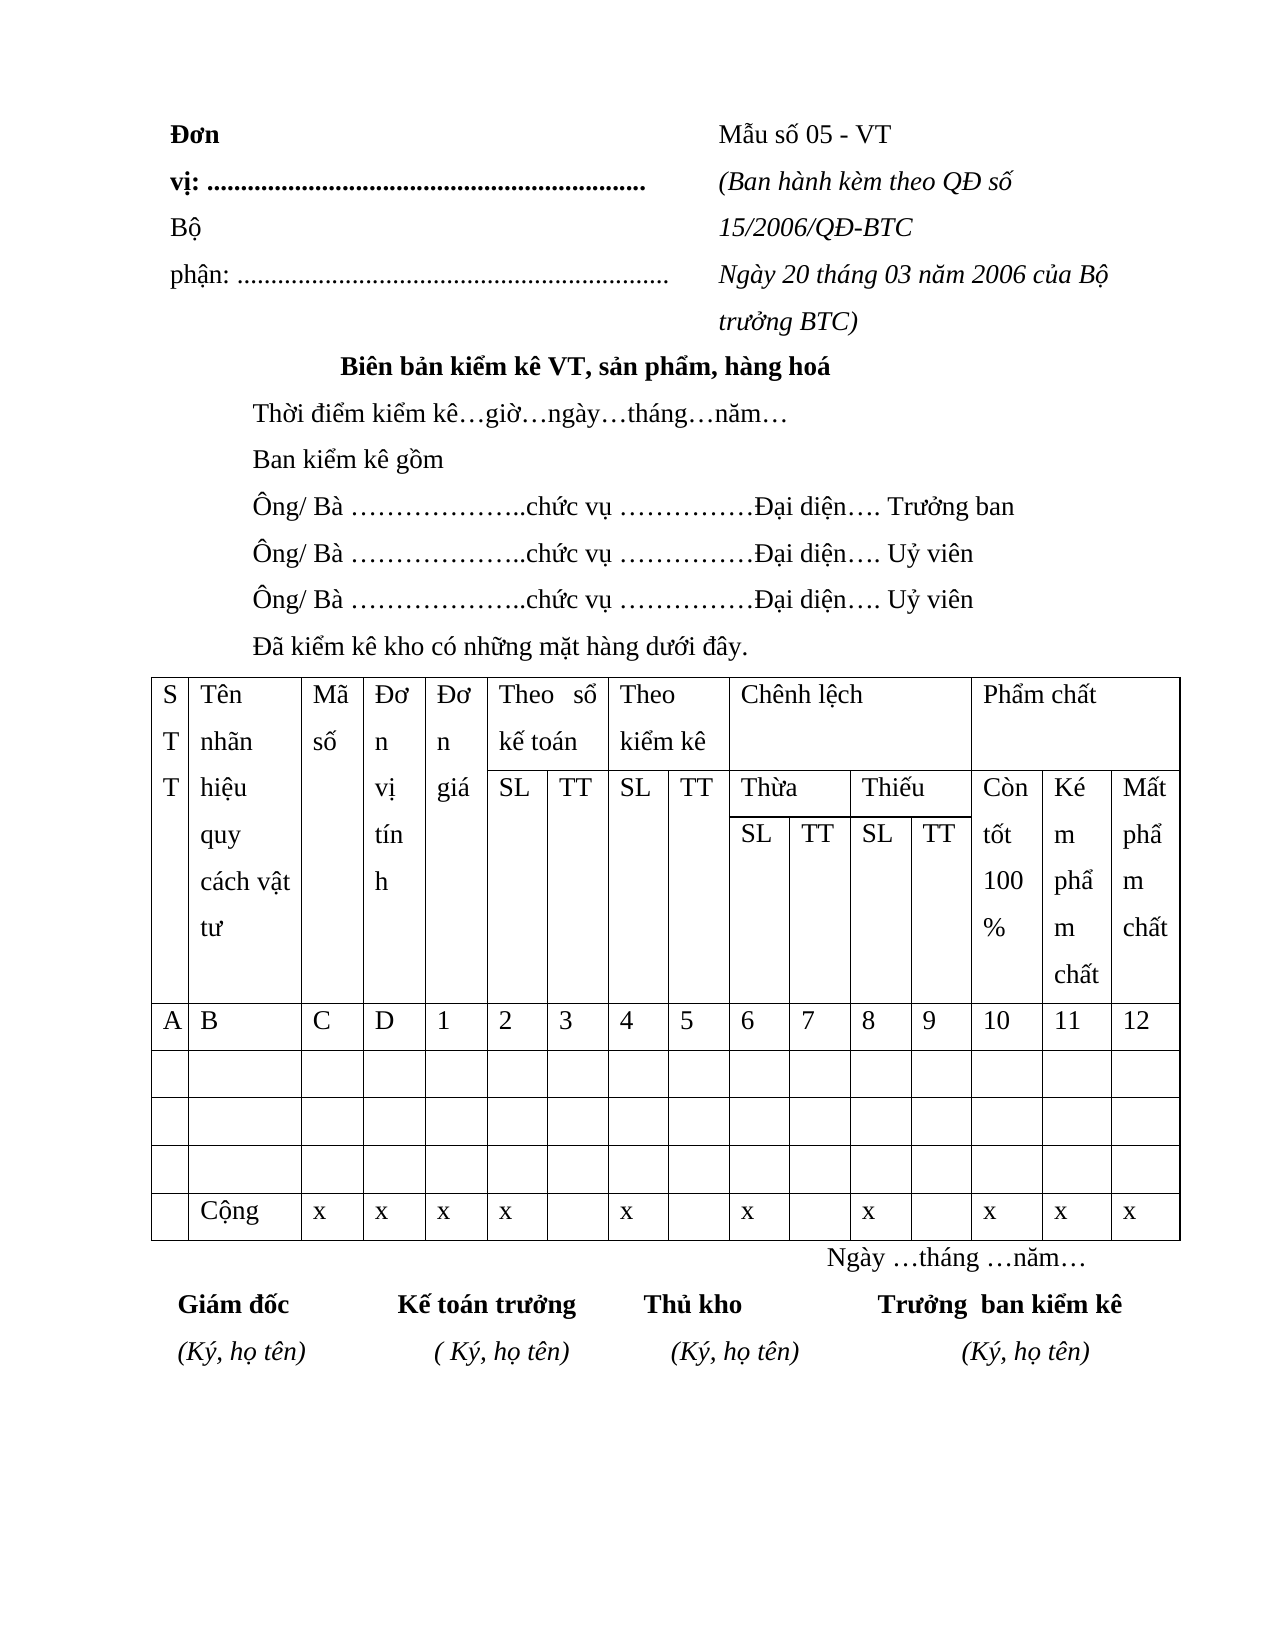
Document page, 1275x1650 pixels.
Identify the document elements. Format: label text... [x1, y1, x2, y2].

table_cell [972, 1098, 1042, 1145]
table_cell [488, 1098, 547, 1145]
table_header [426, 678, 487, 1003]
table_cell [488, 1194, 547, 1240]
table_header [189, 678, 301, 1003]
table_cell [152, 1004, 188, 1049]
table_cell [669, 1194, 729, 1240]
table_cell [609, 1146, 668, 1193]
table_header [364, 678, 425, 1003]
text Biên bản kiểm kê VT, sản phẩm, hàng hoá [177, 350, 1157, 381]
text Ông/ Bà ………………..chức vụ ……………Đại diện…. Trưởng ban [177, 490, 1157, 521]
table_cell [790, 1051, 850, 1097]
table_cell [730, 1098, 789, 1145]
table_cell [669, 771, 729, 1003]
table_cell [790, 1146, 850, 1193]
text Giám đốc Kế toán trưởng Thủ kho Trưởng ban kiểm kê [177, 1288, 1157, 1319]
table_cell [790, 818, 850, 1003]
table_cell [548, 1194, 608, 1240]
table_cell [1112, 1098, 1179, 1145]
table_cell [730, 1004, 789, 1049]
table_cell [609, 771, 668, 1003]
text Ông/ Bà ………………..chức vụ ……………Đại diện…. Uỷ viên [177, 537, 1157, 568]
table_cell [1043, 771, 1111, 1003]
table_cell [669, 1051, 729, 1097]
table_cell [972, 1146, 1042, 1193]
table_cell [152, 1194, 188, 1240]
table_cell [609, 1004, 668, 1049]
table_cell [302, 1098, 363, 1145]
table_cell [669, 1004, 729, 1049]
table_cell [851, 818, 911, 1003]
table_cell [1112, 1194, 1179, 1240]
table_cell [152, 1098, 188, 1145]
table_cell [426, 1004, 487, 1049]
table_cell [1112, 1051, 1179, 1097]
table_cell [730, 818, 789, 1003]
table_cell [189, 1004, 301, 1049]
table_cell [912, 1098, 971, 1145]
text (Ký, họ tên) ( Ký, họ tên) (Ký, họ tên) (Ký, họ tên) [177, 1335, 1157, 1366]
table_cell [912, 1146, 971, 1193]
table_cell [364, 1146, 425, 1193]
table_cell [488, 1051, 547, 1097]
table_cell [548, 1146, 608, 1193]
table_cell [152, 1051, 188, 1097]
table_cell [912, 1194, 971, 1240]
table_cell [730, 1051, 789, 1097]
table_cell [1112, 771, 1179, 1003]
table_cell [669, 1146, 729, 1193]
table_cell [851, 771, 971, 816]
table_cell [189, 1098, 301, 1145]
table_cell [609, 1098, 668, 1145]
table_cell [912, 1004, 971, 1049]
text Thời điểm kiểm kê…giờ…ngày…tháng…năm… [177, 397, 1157, 428]
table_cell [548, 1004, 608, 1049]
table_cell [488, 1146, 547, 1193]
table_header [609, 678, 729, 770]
text Ông/ Bà ………………..chức vụ ……………Đại diện…. Uỷ viên [177, 583, 1157, 615]
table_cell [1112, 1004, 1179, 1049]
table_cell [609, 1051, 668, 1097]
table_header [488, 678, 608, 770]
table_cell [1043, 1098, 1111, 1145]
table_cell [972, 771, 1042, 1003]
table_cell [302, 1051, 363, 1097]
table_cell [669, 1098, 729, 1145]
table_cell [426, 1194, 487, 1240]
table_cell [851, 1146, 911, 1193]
text Ban kiểm kê gồm [177, 443, 1157, 475]
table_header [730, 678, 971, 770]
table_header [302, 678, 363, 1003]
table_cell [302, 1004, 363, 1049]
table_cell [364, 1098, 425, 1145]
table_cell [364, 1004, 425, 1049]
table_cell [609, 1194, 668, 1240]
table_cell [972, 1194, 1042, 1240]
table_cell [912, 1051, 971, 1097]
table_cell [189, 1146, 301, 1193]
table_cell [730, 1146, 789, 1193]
text Đã kiểm kê kho có những mặt hàng dưới đây. [177, 630, 1157, 661]
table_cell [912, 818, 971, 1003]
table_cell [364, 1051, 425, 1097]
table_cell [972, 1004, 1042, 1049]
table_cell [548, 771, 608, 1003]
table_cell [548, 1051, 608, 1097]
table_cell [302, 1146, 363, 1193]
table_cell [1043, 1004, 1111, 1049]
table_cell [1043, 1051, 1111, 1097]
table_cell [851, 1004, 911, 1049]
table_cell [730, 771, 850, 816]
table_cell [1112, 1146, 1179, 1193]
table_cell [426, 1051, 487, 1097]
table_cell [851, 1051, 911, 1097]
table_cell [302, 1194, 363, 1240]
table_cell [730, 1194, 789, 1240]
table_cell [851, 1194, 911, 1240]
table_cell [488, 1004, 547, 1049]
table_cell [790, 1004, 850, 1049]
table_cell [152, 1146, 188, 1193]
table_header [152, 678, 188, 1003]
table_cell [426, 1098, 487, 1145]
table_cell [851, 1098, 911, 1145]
text Ngày …tháng …năm… [177, 1241, 1157, 1273]
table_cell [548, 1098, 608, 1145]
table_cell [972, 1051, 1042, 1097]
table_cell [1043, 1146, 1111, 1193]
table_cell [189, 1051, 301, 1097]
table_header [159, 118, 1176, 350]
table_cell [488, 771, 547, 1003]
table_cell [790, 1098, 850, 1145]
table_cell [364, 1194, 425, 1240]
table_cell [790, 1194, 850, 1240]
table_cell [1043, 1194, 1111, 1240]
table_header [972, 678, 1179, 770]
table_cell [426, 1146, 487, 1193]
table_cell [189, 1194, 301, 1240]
